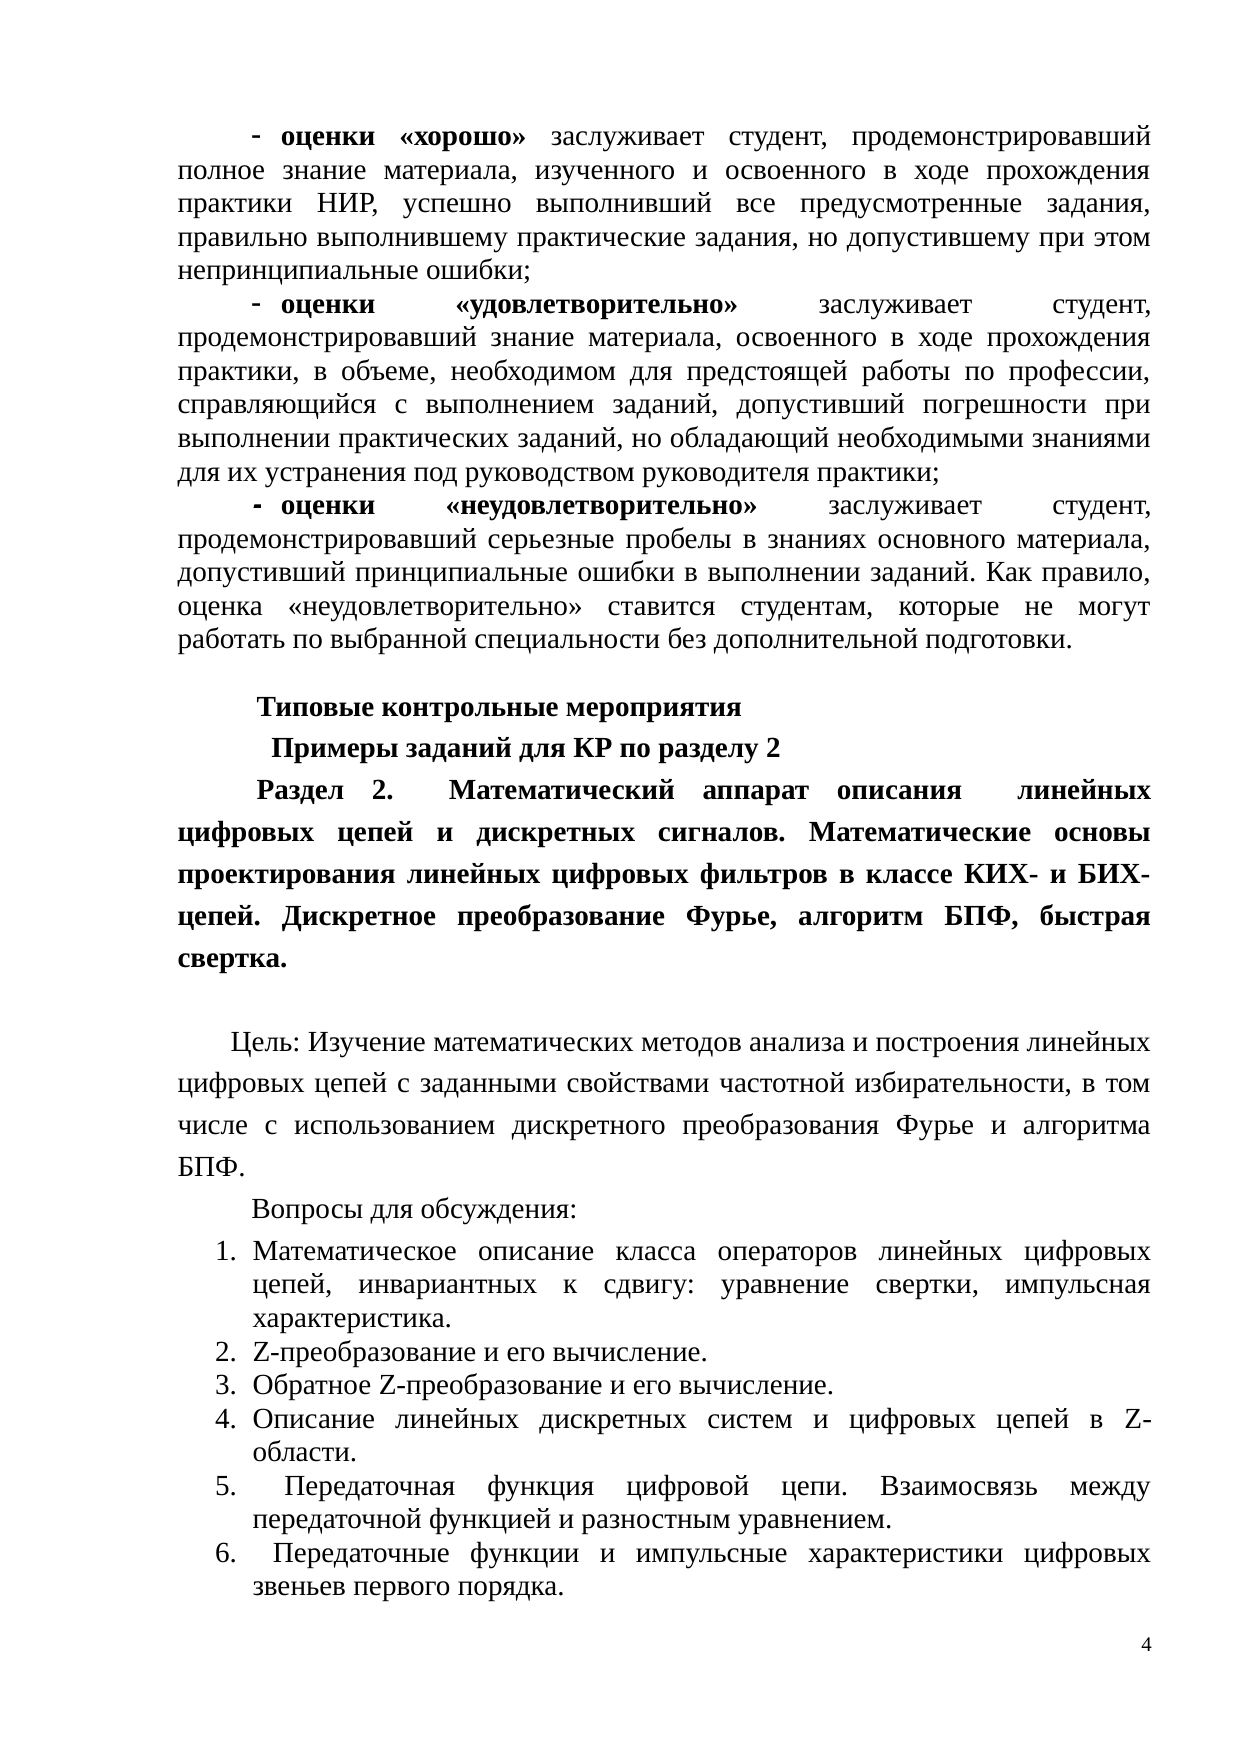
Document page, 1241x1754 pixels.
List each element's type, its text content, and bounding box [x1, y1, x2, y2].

text Примеры заданий для КР по разделу 2 [177, 731, 1152, 764]
list оценки «неудовлетворительно» заслуживает студент, продемонстрировавший серьезные пробелы в знаниях основного материала, допустивший принципиальные ошибки в выполнении заданий. Как правило, оценка «неудовлетворительно» ставится студентам, которые не могут работать по выбранной специальности без дополнительной подготовки. [177, 487, 1152, 655]
list Передаточные функции и импульсные характеристики цифровых звеньев первого порядка. [215, 1535, 1152, 1602]
list Передаточная функция цифровой цепи. Взаимосвязь между передаточной функцией и разностным уравнением. [215, 1468, 1152, 1535]
text Раздел 2. Математический аппарат описания линейных цифровых цепей и дискретных сигналов. Математические основы проектирования линейных цифровых фильтров в классе КИХ- и БИХ-цепей. Дискретное преобразование Фурье, алгоритм БПФ, быстрая свертка. [177, 772, 1152, 973]
text Типовые контрольные мероприятия [177, 689, 1152, 722]
list Z-преобразование и его вычисление. [215, 1334, 1152, 1367]
list Обратное Z-преобразование и его вычисление. [215, 1367, 1152, 1401]
list Математическое описание класса операторов линейных цифровых цепей, инвариантных к сдвигу: уравнение свертки, импульсная характеристика. [215, 1233, 1152, 1334]
text Цель: Изучение математических методов анализа и построения линейных цифровых цепей с заданными свойствами частотной избирательности, в том числе с использованием дискретного преобразования Фурье и алгоритма БПФ. [177, 1024, 1152, 1183]
list оценки «хорошо» заслуживает студент, продемонстрировавший полное знание материала, изученного и освоенного в ходе прохождения практики НИР, успешно выполнивший все предусмотренные задания, правильно выполнившему практические задания, но допустившему при этом непринципиальные ошибки; [177, 118, 1152, 286]
text Вопросы для обсуждения: [177, 1191, 1152, 1225]
list Описание линейных дискретных систем и цифровых цепей в Z-области. [215, 1401, 1152, 1468]
list оценки «удовлетворительно» заслуживает студент, продемонстрировавший знание материала, освоенного в ходе прохождения практики, в объеме, необходимом для предстоящей работы по профессии, справляющийся с выполнением заданий, допустивший погрешности при выполнении практических заданий, но обладающий необходимыми знаниями для их устранения под руководством руководителя практики; [177, 286, 1152, 487]
